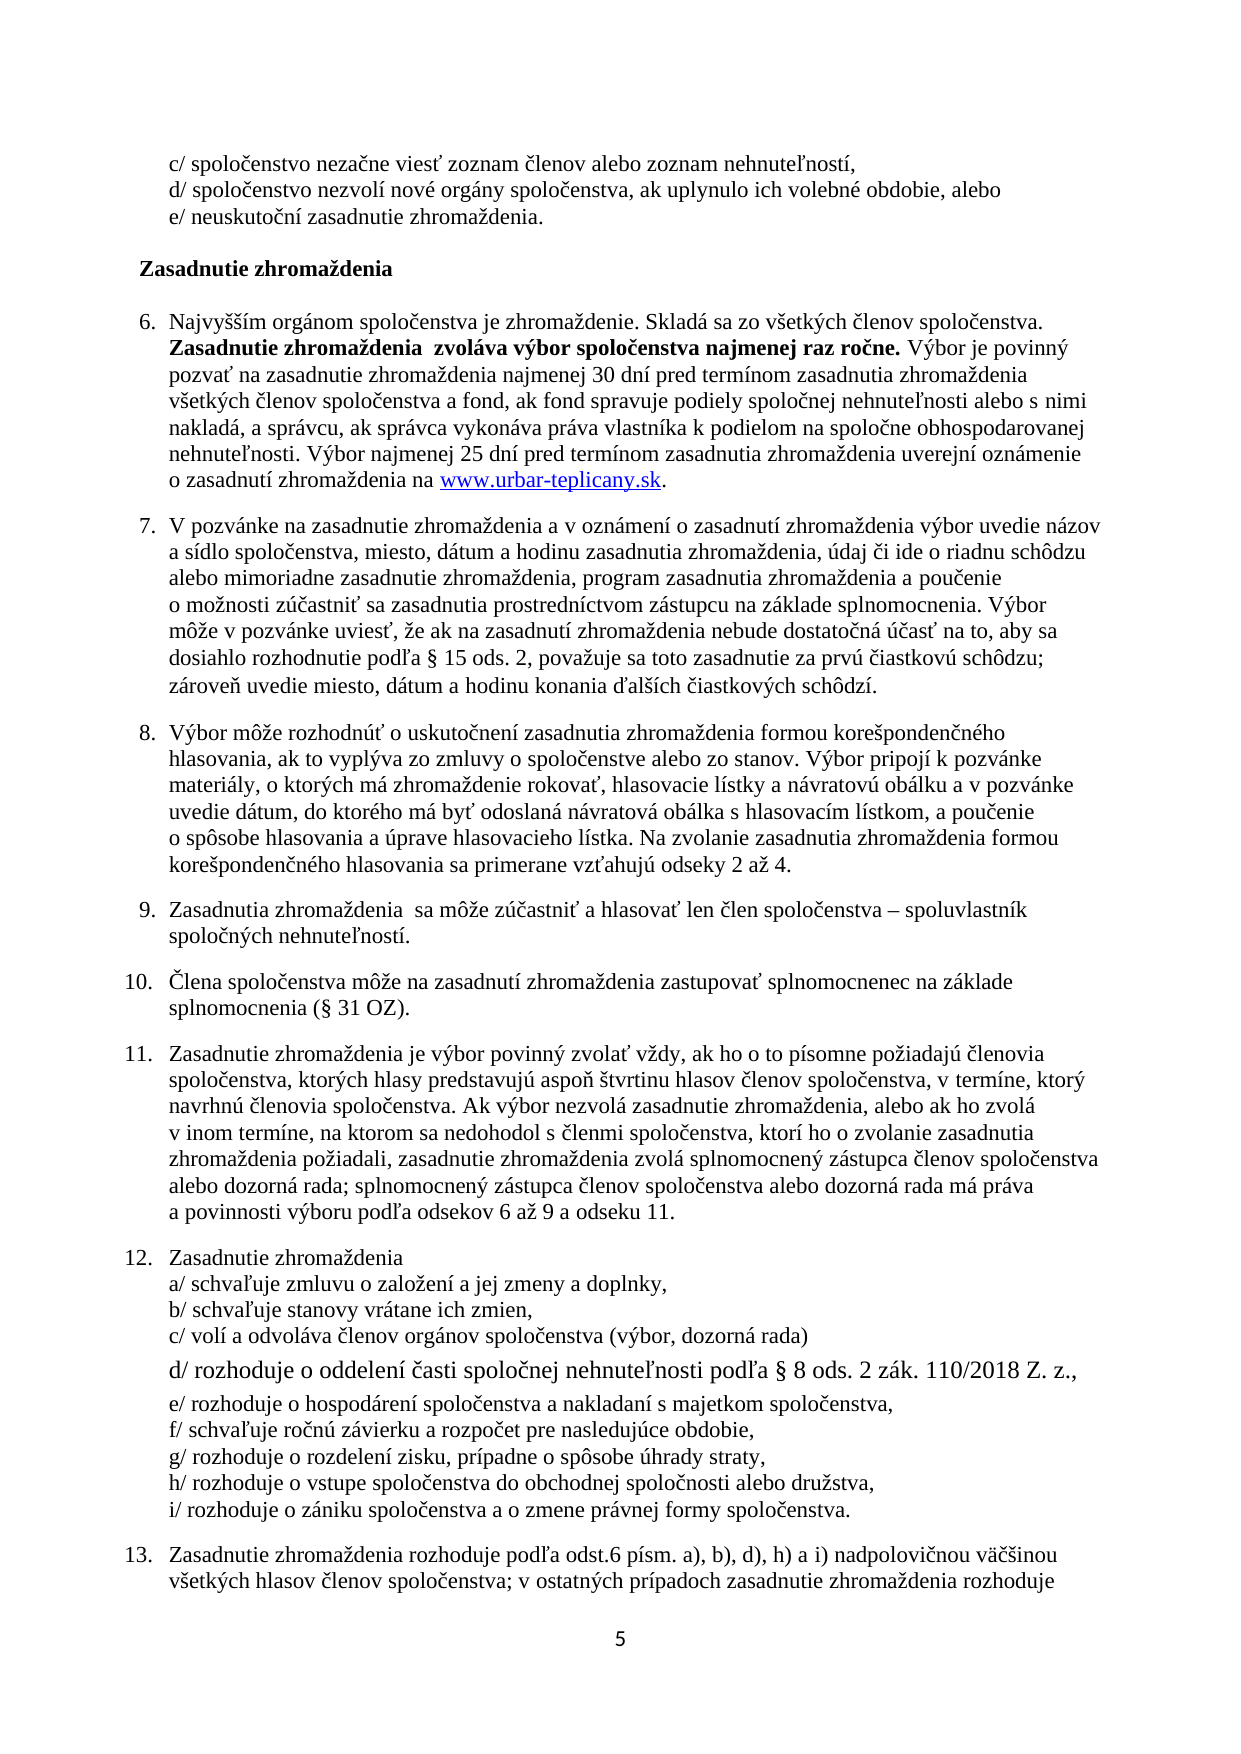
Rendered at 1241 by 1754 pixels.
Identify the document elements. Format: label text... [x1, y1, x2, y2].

list d/ rozhoduje o oddelení časti spoločnej nehnuteľnosti podľa § 8 ods. 2 zák. 110/2018 Z. z., [168, 1355, 1101, 1384]
text e/ neuskutoční zasadnutie zhromaždenia. [168, 203, 1101, 229]
text c/ volí a odvoláva členov orgánov spoločenstva (výbor, dozorná rada) [168, 1323, 1101, 1349]
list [124, 1541, 1101, 1594]
text b/ schvaľuje stanovy vrátane ich zmien, [168, 1296, 1101, 1323]
text i/ rozhoduje o zániku spoločenstva a o zmene právnej formy spoločenstva. [168, 1496, 1101, 1522]
text a/ schvaľuje zmluvu o založení a jej zmeny a doplnky, [168, 1270, 1101, 1296]
list V pozvánke na zasadnutie zhromaždenia a v oznámení o zasadnutí zhromaždenia výbor uvedie názov a sídlo spoločenstva, miesto, dátum a hodinu zasadnutia zhromaždenia, údaj či ide o riadnu schôdzu alebo mimoriadne zasadnutie zhromaždenia, program zasadnutia zhromaždenia a poučenie o možnosti zúčastniť sa zasadnutia prostredníctvom zástupcu na základe splnomocnenia. Výbor môže v pozvánke uviesť, že ak na zasadnutí zhromaždenia nebude dostatočná účasť na to, aby sa dosiahlo rozhodnutie podľa § 15 ods. 2, považuje sa toto zasadnutie za prvú čiastkovú schôdzu; zároveň uvedie miesto, dátum a hodinu konania ďalších čiastkových schôdzí. [139, 512, 1101, 700]
list Zasadnutie zhromaždenia je výbor povinný zvolať vždy, ak ho o to písomne požiadajú členovia spoločenstva, ktorých hlasy predstavujú aspoň štvrtinu hlasov členov spoločenstva, v termíne, ktorý navrhnú členovia spoločenstva. Ak výbor nezvolá zasadnutie zhromaždenia, alebo ak ho zvolá v inom termíne, na ktorom sa nedohodol s členmi spoločenstva, ktorí ho o zvolanie zasadnutia zhromaždenia požiadali, zasadnutie zhromaždenia zvolá splnomocnený zástupca členov spoločenstva alebo dozorná rada; splnomocnený zástupca členov spoločenstva alebo dozorná rada má práva a povinnosti výboru podľa odsekov 6 až 9 a odseku 11. [124, 1040, 1101, 1224]
list Zasadnutia zhromaždenia sa môže zúčastniť a hlasovať len člen spoločenstva – spoluvlastník spoločných nehnuteľností. [139, 896, 1101, 949]
text f/ schvaľuje ročnú závierku a rozpočet pre nasledujúce obdobie, [168, 1417, 1101, 1443]
list Najvyšším orgánom spoločenstva je zhromaždenie. Skladá sa zo všetkých členov spoločenstva. Zasadnutie zhromaždenia zvoláva výbor spoločenstva najmenej raz ročne. Výbor je povinný pozvať na zasadnutie zhromaždenia najmenej 30 dní pred termínom zasadnutia zhromaždenia všetkých členov spoločenstva a fond, ak fond spravuje podiely spoločnej nehnuteľnosti alebo s nimi nakladá, a správcu, ak správca vykonáva práva vlastníka k podielom na spoločne obhospodarovanej nehnuteľnosti. Výbor najmenej 25 dní pred termínom zasadnutia zhromaždenia uverejní oznámenie o zasadnutí zhromaždenia na www.urbar-teplicany.sk. [139, 308, 1101, 493]
list Člena spoločenstva môže na zasadnutí zhromaždenia zastupovať splnomocnenec na základe splnomocnenia (§ 31 OZ). [124, 968, 1101, 1021]
text h/ rozhoduje o vstupe spoločenstva do obchodnej spoločnosti alebo družstva, [168, 1469, 1101, 1496]
text e/ rozhoduje o hospodárení spoločenstva a nakladaní s majetkom spoločenstva, [168, 1390, 1101, 1417]
list Výbor môže rozhodnúť o uskutočnení zasadnutia zhromaždenia formou korešpondenčného hlasovania, ak to vyplýva zo zmluvy o spoločenstve alebo zo stanov. Výbor pripojí k pozvánke materiály, o ktorých má zhromaždenie rokovať, hlasovacie lístky a návratovú obálku a v pozvánke uvedie dátum, do ktorého má byť odoslaná návratová obálka s hlasovacím lístkom, a poučenie o spôsobe hlasovania a úprave hlasovacieho lístka. Na zvolanie zasadnutia zhromaždenia formou korešpondenčného hlasovania sa primerane vzťahujú odseky 2 až 4. [139, 719, 1101, 877]
list Zasadnutie zhromaždenia [124, 1243, 1101, 1270]
text Zasadnutie zhromaždenia [139, 255, 1101, 282]
text c/ spoločenstvo nezačne viesť zoznam členov alebo zoznam nehnuteľností, [168, 150, 1101, 176]
text g/ rozhoduje o rozdelení zisku, prípadne o spôsobe úhrady straty, [168, 1443, 1101, 1469]
text d/ spoločenstvo nezvolí nové orgány spoločenstva, ak uplynulo ich volebné obdobie, alebo [168, 176, 1101, 203]
